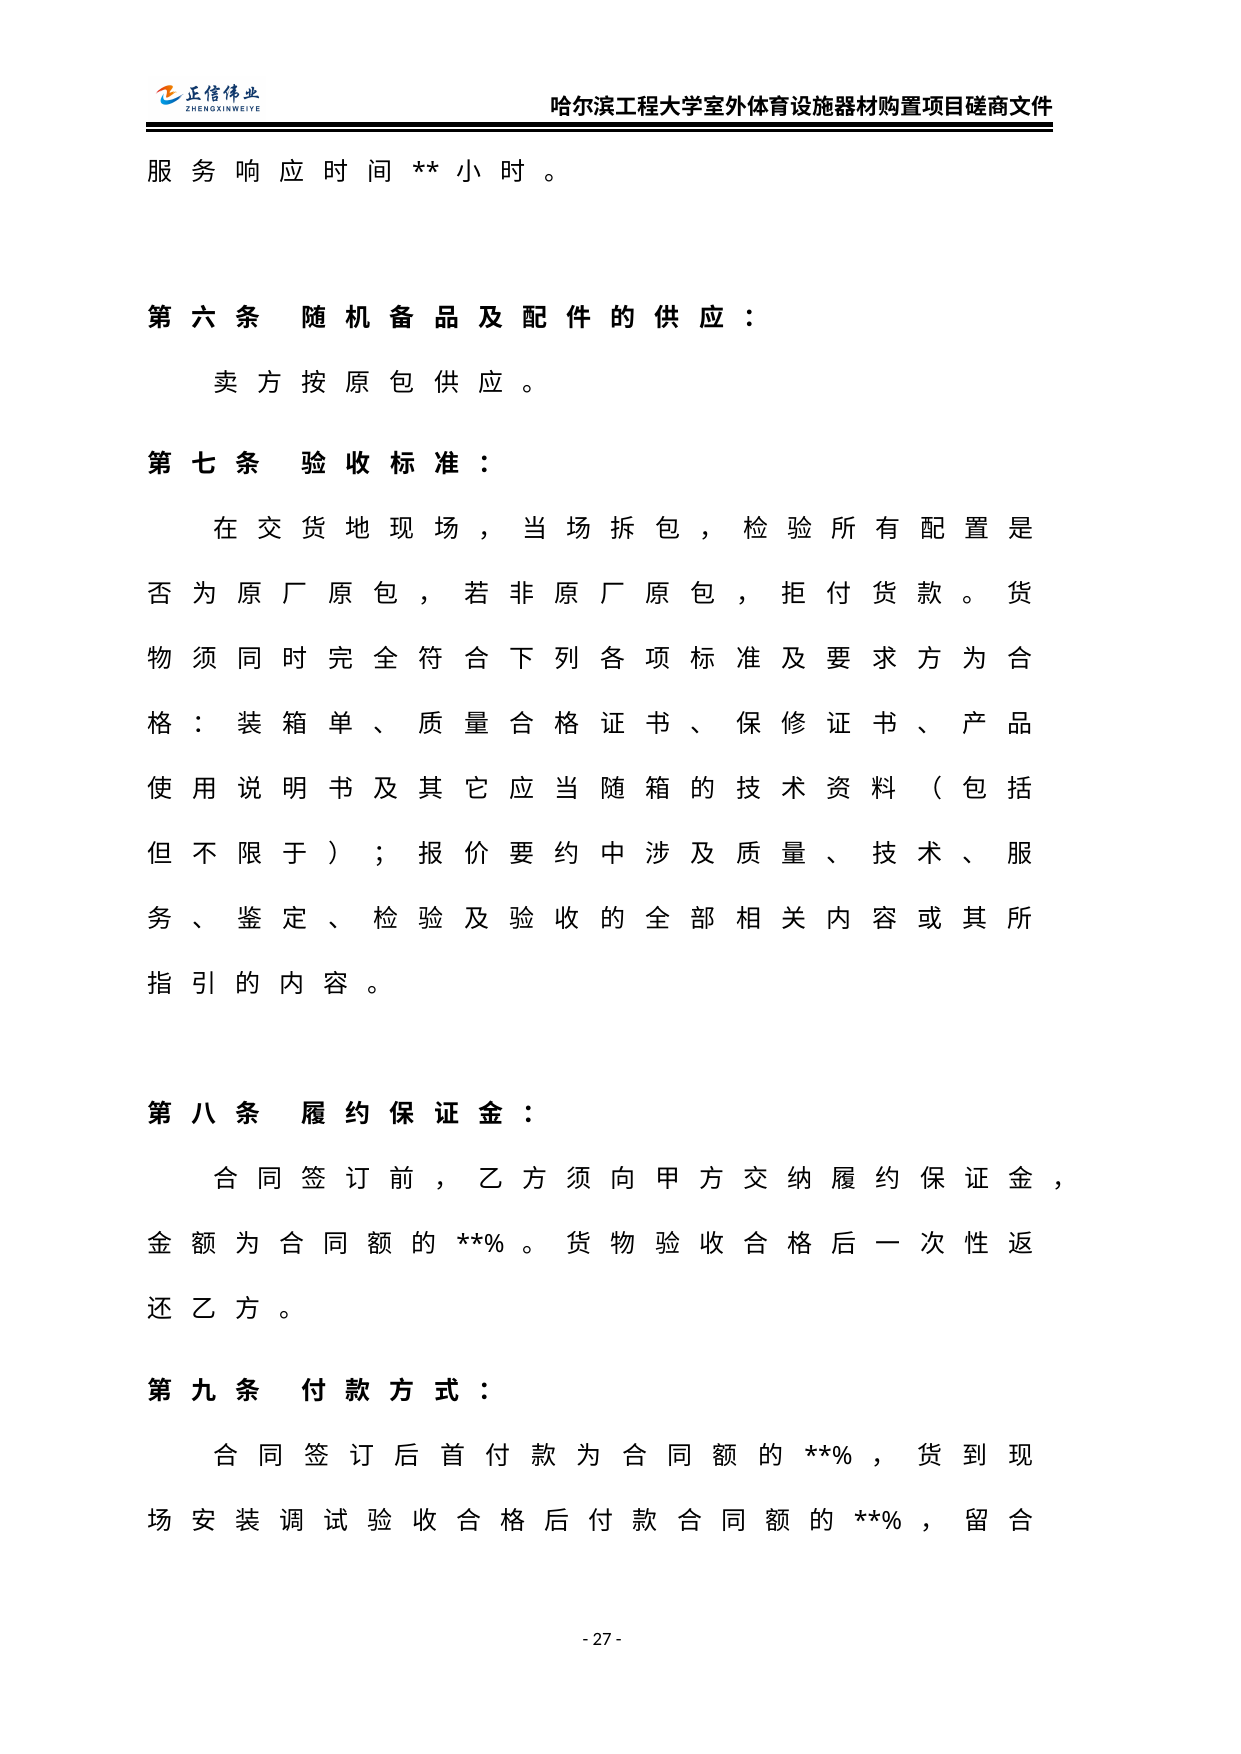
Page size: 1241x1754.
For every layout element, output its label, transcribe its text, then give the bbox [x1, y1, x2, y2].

text 卖方按原包供应。 [147, 348, 1052, 413]
text 第六条 随机备品及配件的供应： [147, 283, 1052, 348]
text 合同签订前，乙方须向甲方交纳履约保证金，金额为合同额的**%。货物验收合格后一次性返还乙方。 [147, 1144, 1052, 1339]
text 第七条 验收标准： [147, 429, 1052, 494]
text 服务响应时间**小时。 [147, 137, 1052, 202]
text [147, 1421, 1052, 1551]
text 第九条 付款方式： [147, 1356, 1052, 1421]
picture [148, 76, 266, 122]
text 在交货地现场，当场拆包，检验所有配置是否为原厂原包，若非原厂原包，拒付货款。货物须同时完全符合下列各项标准及要求方为合格：装箱单、质量合格证书、保修证书、产品使用说明书及其它应当随箱的技术资料（包括但不限于）；报价要约中涉及质量、技术、服务、鉴定、检验及验收的全部相关内容或其所指引的内容。 [147, 494, 1052, 1014]
text 第八条 履约保证金： [147, 1079, 1052, 1144]
